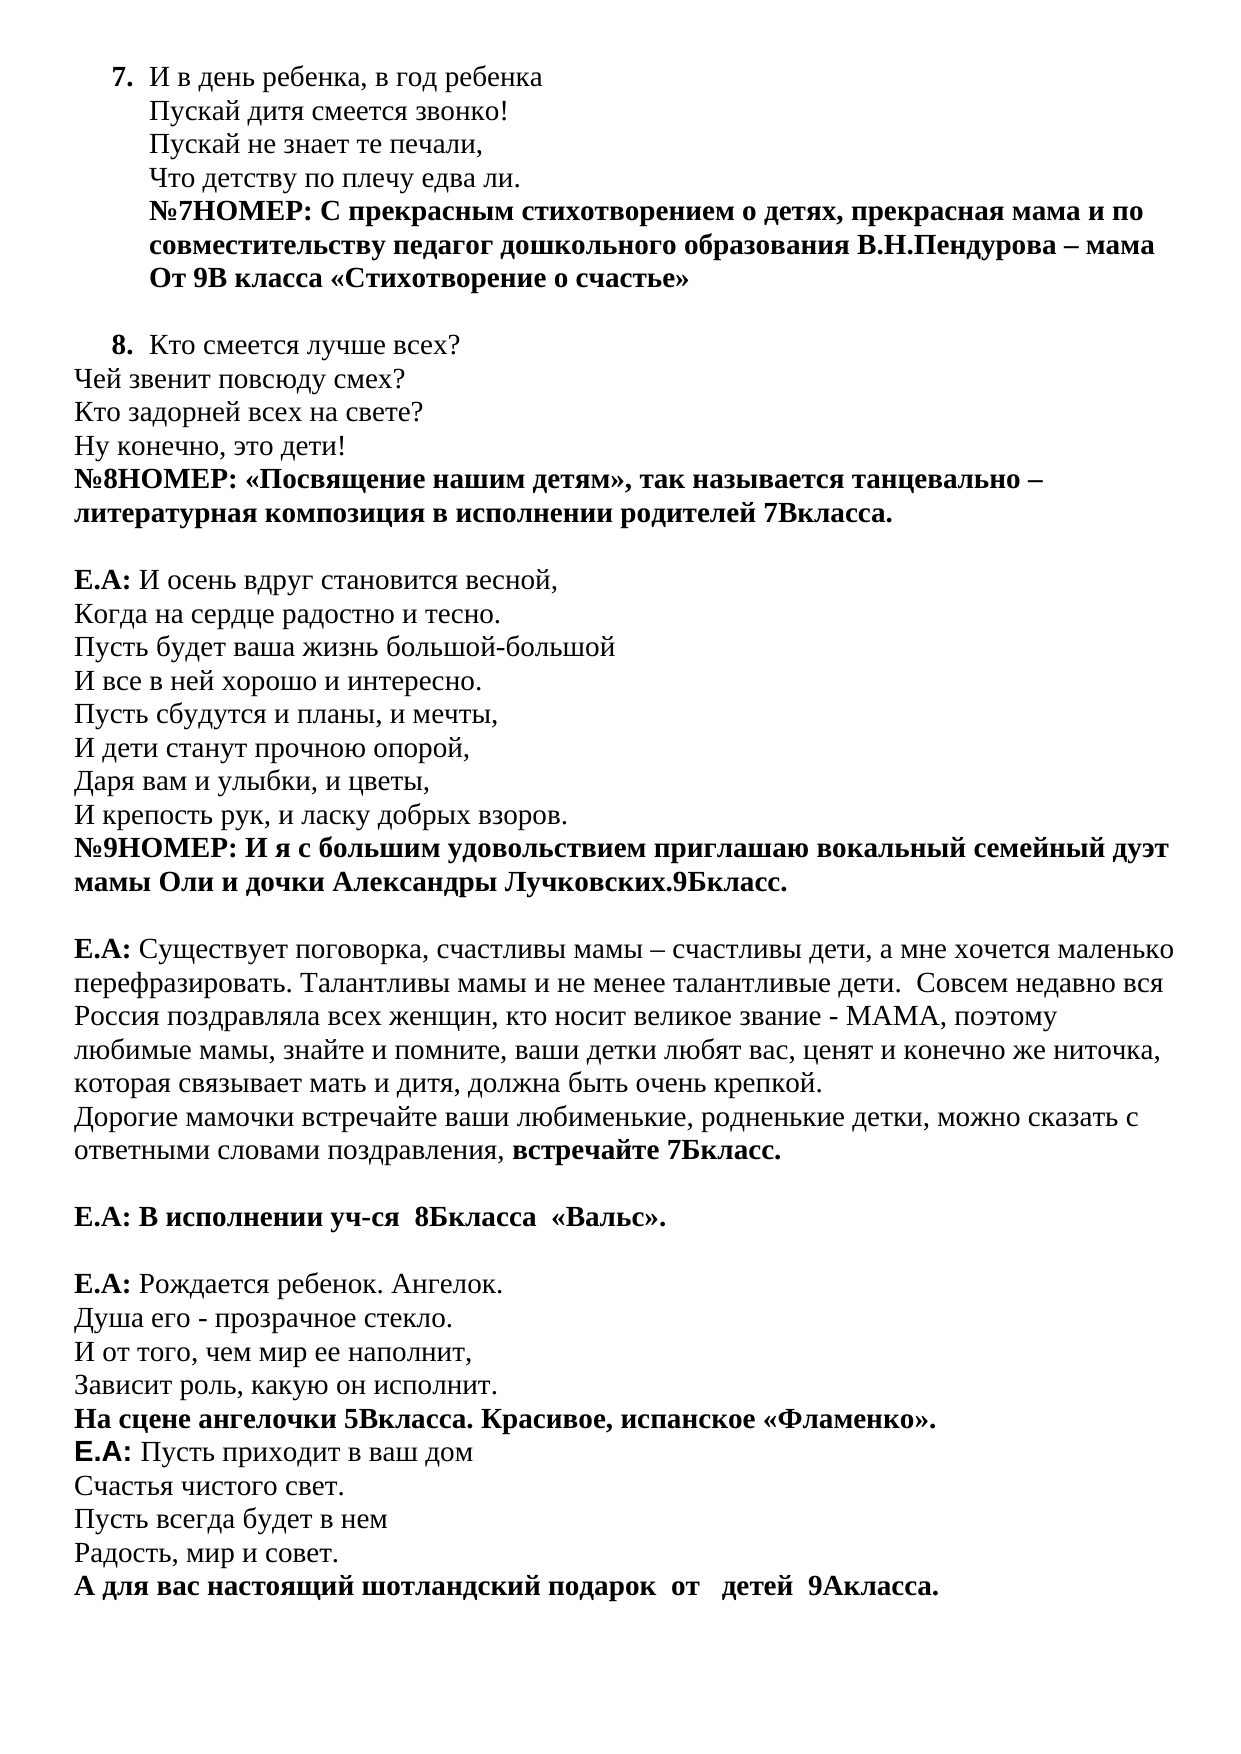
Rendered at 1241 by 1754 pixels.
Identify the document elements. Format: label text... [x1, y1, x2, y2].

text Е.А: И осень вдруг становится весной, Когда на сердце радостно и тесно. Пусть будет ваша жизнь большой-большой И все в ней хорошо и интересно. Пусть сбудутся и планы, и мечты, И дети станут прочною опорой, Даря вам и улыбки, и цветы, И крепость рук, и ласку добрых взоров. [74, 562, 1181, 831]
text №8НОМЕР: «Посвящение нашим детям», так называется танцевально – литературная композиция в исполнении родителей 7Вкласса. [74, 462, 1181, 529]
list Кто смеется лучше всех? [111, 327, 1181, 361]
text Е.А: Рождается ребенок. Ангелок. [74, 1267, 1181, 1300]
text И от того, чем мир ее наполнит, [74, 1334, 1181, 1367]
text Зависит роль, какую он исполнит. [74, 1367, 1181, 1401]
text №9НОМЕР: И я с большим удовольствием приглашаю вокальный семейный дуэт мамы Оли и дочки Александры Лучковских.9Бкласс. [74, 831, 1181, 898]
text Е.А: В исполнении уч-ся 8Бкласса «Вальс». [74, 1199, 1181, 1233]
text Е.А: Пусть приходит в ваш дом Счастья чистого свет. Пусть всегда будет в нем Радость, мир и совет. [74, 1434, 1181, 1568]
text Е.А: Существует поговорка, счастливы мамы – счастливы дети, а мне хочется маленько перефразировать. Талантливы мамы и не менее талантливые дети. Совсем недавно вся Россия поздравляла всех женщин, кто носит великое звание - МАМА, поэтому любимые мамы, знайте и помните, ваши детки любят вас, ценят и конечно же ниточка, которая связывает мать и дитя, должна быть очень крепкой. [74, 931, 1181, 1099]
text А для вас настоящий шотландский подарок от детей 9Акласса. [74, 1568, 1181, 1630]
text Дорогие мамочки встречайте ваши любименькие, родненькие детки, можно сказать с ответными словами поздравления, встречайте 7Бкласс. [74, 1099, 1181, 1166]
text Чей звенит повсюду смех? [74, 361, 1181, 394]
text На сцене ангелочки 5Вкласса. Красивое, испанское «Фламенко». [74, 1401, 1181, 1434]
text Душа его - прозрачное стекло. [74, 1300, 1181, 1334]
list И в день ребенка, в год ребенка Пускай дитя смеется звонко! Пускай не знает те печали, Что детству по плечу едва ли. [111, 59, 1181, 193]
text Кто задорней всех на свете? [74, 394, 1181, 428]
list №7НОМЕР: С прекрасным стихотворением о детях, прекрасная мама и по совместительству педагог дошкольного образования В.Н.Пендурова – мама От 9В класса «Стихотворение о счастье» [149, 193, 1181, 294]
text Ну конечно, это дети! [74, 428, 1181, 462]
